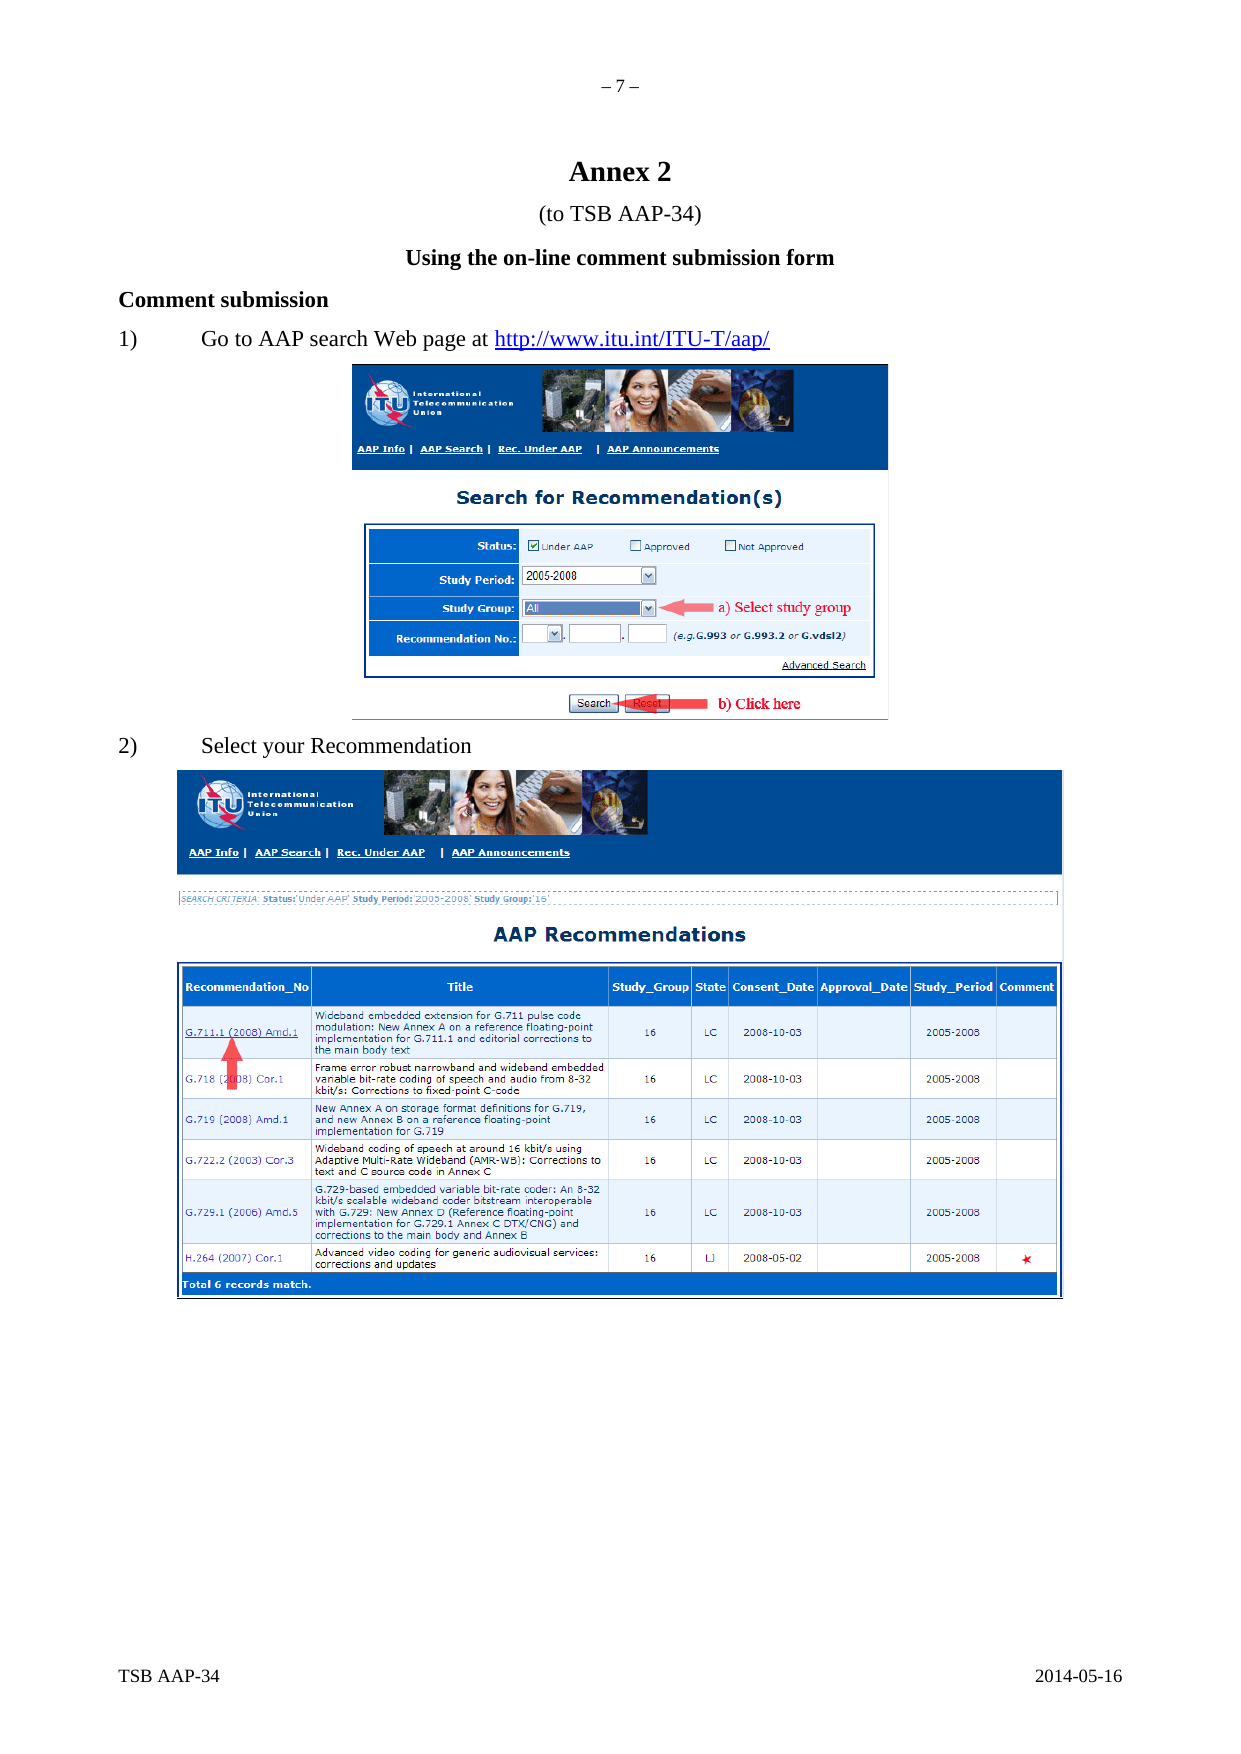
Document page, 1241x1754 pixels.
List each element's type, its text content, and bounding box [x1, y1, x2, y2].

text (to TSB AAP-34) [118, 201, 1122, 227]
title Annex 2 [118, 154, 1122, 188]
subtitle Comment submission [118, 287, 1122, 313]
text 2) Select your Recommendation [118, 732, 1122, 758]
picture [352, 364, 889, 720]
picture [177, 770, 1064, 1299]
text 1) Go to AAP search Web page at http://www.itu.int/ITU-T/aap/ [118, 325, 1122, 352]
subtitle Using the on-line comment submission form [118, 243, 1122, 270]
